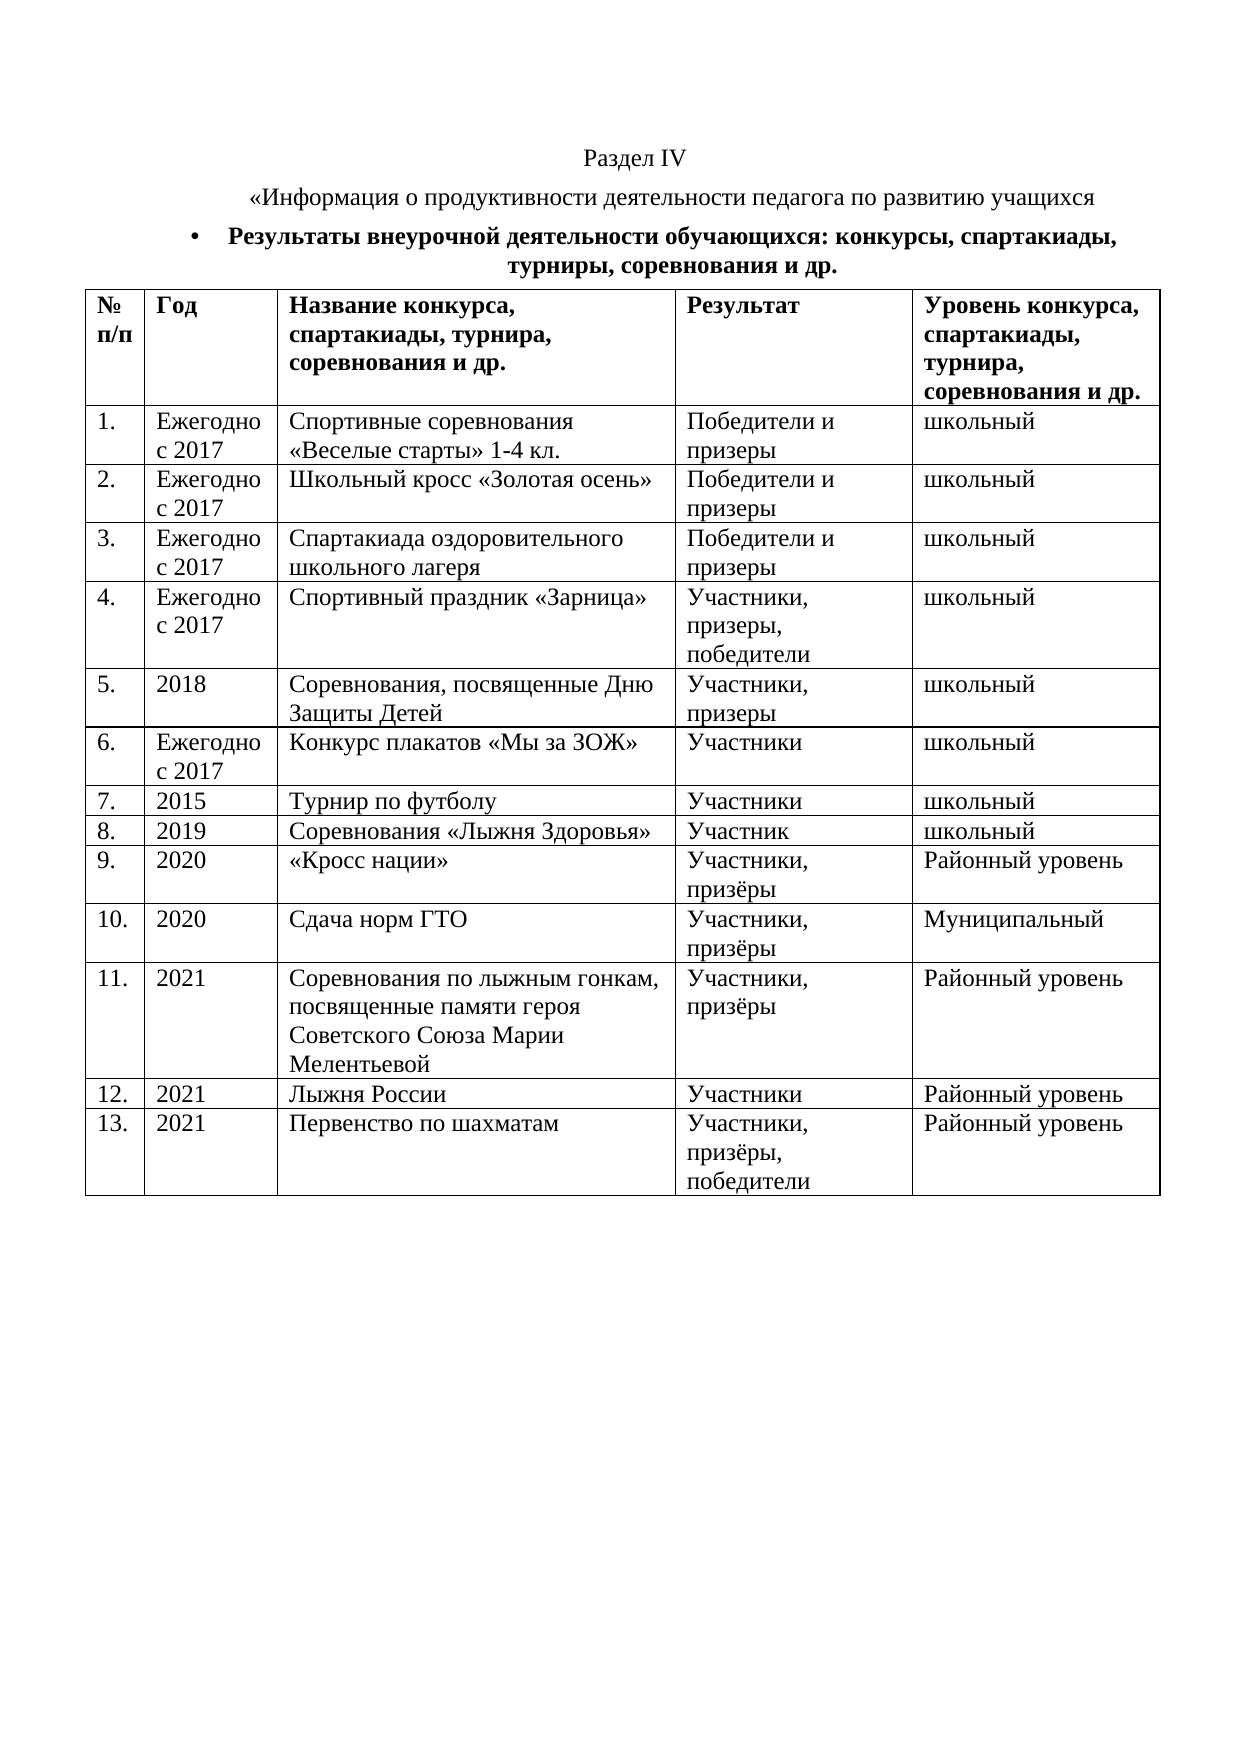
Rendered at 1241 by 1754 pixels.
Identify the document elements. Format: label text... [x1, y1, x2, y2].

table_cell Районный уровень [913, 963, 1159, 1078]
table_cell 9. [86, 846, 144, 903]
table_cell Районный уровень [913, 1079, 1159, 1107]
table_cell школьный [913, 465, 1159, 522]
table_cell Соревнования, посвященные Дню Защиты Детей [278, 669, 675, 726]
table_cell Муниципальный [913, 904, 1159, 962]
table_cell Участники, призеры [676, 669, 912, 726]
table_cell Участник [676, 816, 912, 844]
table_cell 3. [86, 523, 144, 581]
table_cell Участники, призёры [676, 846, 912, 903]
table_cell школьный [913, 669, 1159, 726]
text «Информация о продуктивности деятельности педагога по развитию учащихся [103, 182, 1167, 211]
table_cell 2021 [145, 963, 277, 1078]
table_cell Турнир по футболу [278, 786, 675, 815]
table_cell 12. [86, 1079, 144, 1107]
table_cell Соревнования по лыжным гонкам, посвященные памяти героя Советского Союза Марии Мелентьевой [278, 963, 675, 1078]
table_cell Соревнования «Лыжня Здоровья» [278, 816, 675, 844]
table_cell 2021 [145, 1109, 277, 1195]
table_cell школьный [913, 523, 1159, 581]
table_cell 7. [86, 786, 144, 815]
table_cell Участники, призёры [676, 904, 912, 962]
table_cell Участники [676, 728, 912, 785]
table_header Название конкурса, спартакиады, турнира, соревнования и др. [278, 290, 675, 405]
table_cell Лыжня России [278, 1079, 675, 1107]
table_cell Сдача норм ГТО [278, 904, 675, 962]
table_cell 11. [86, 963, 144, 1078]
table_cell Участники, призёры, победители [676, 1109, 912, 1195]
table_cell 2020 [145, 904, 277, 962]
table_cell 1. [86, 406, 144, 463]
table_cell Ежегодно с 2017 [145, 465, 277, 522]
table_header № п/п [86, 290, 144, 405]
table_cell 8. [86, 816, 144, 844]
table_header Уровень конкурса, спартакиады, турнира, соревнования и др. [913, 290, 1159, 405]
table_cell Ежегодно с 2017 [145, 582, 277, 668]
table_cell школьный [913, 816, 1159, 844]
table_cell 2015 [145, 786, 277, 815]
table_cell 2020 [145, 846, 277, 903]
text Раздел IV [103, 143, 1167, 171]
table_header Год [145, 290, 277, 405]
table_cell Школьный кросс «Золотая осень» [278, 465, 675, 522]
list Результаты внеурочной деятельности обучающихся: конкурсы, спартакиады, турниры, соревнования и др. [141, 221, 1167, 278]
table_header Результат [676, 290, 912, 405]
table_cell 10. [86, 904, 144, 962]
table_cell школьный [913, 406, 1159, 463]
table_cell школьный [913, 582, 1159, 668]
table_cell 2019 [145, 816, 277, 844]
table_cell 4. [86, 582, 144, 668]
table_cell школьный [913, 728, 1159, 785]
table_cell 2021 [145, 1079, 277, 1107]
table_cell школьный [913, 786, 1159, 815]
table_cell Спартакиада оздоровительного школьного лагеря [278, 523, 675, 581]
table_cell 5. [86, 669, 144, 726]
table_cell 13. [86, 1109, 144, 1195]
table_cell Участники, призеры, победители [676, 582, 912, 668]
table_cell Победители и призеры [676, 465, 912, 522]
table_cell Спортивный праздник «Зарница» [278, 582, 675, 668]
table_cell Спортивные соревнования «Веселые старты» 1-4 кл. [278, 406, 675, 463]
table_cell Участники, призёры [676, 963, 912, 1078]
table_cell Районный уровень [913, 1109, 1159, 1195]
table_cell Победители и призеры [676, 406, 912, 463]
table_cell Победители и призеры [676, 523, 912, 581]
table_cell 2018 [145, 669, 277, 726]
table_cell 2. [86, 465, 144, 522]
table_cell Ежегодно с 2017 [145, 728, 277, 785]
table_cell Участники [676, 1079, 912, 1107]
table_cell Участники [676, 786, 912, 815]
table_cell Ежегодно с 2017 [145, 523, 277, 581]
table_cell Районный уровень [913, 846, 1159, 903]
table_cell Ежегодно с 2017 [145, 406, 277, 463]
table_cell 6. [86, 728, 144, 785]
table_cell «Кросс нации» [278, 846, 675, 903]
table_cell Конкурс плакатов «Мы за ЗОЖ» [278, 728, 675, 785]
table_cell Первенство по шахматам [278, 1109, 675, 1195]
